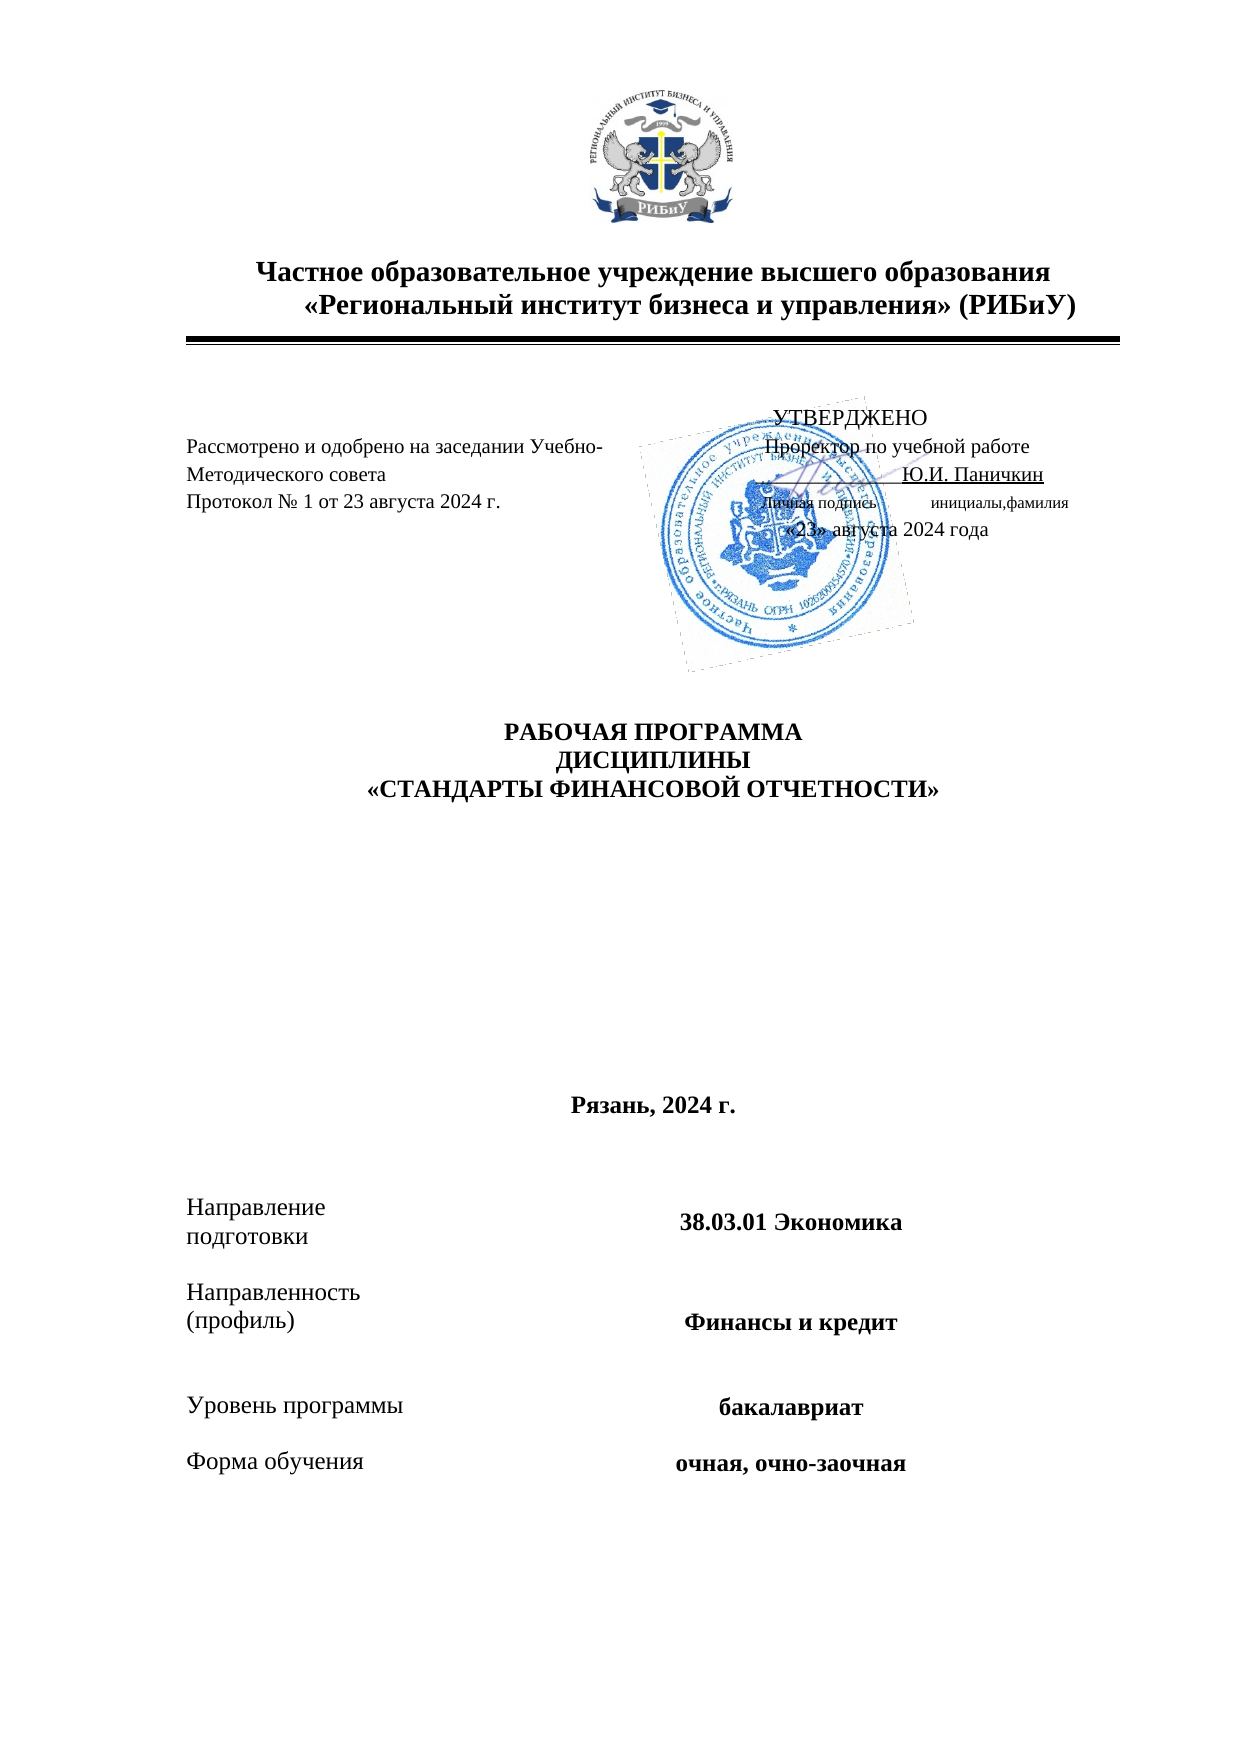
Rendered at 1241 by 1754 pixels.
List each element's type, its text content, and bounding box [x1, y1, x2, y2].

picture [833, 397, 866, 404]
text УТВЕРДЖЕНО [186, 404, 1120, 430]
text «23» августа 2024 года [186, 517, 1120, 541]
picture [590, 90, 733, 223]
picture [660, 541, 913, 672]
text РАБОЧАЯ ПРОГРАММА ДИСЦИПЛИНЫ «СТАНДАРТЫ ФИНАНСОВОЙ ОТЧЕТНОСТИ» [186, 717, 1120, 803]
text Рассмотрено и одобрено на заседании Учебно- Проректор по учебной работе [186, 434, 1120, 458]
picture [700, 430, 947, 434]
picture [654, 513, 947, 517]
text Частное образовательное учреждение высшего образования [186, 254, 1120, 287]
text Рязань, 2024 г. [186, 1091, 1120, 1119]
text Протокол № 1 от 23 августа 2024 г. Личная подпись инициалы,фамилия [186, 489, 1120, 513]
text «Региональный институт бизнеса и управления» (РИБиУ) [260, 287, 1120, 321]
text Методического совета ______________Ю.И. Паничкин [186, 461, 1120, 486]
